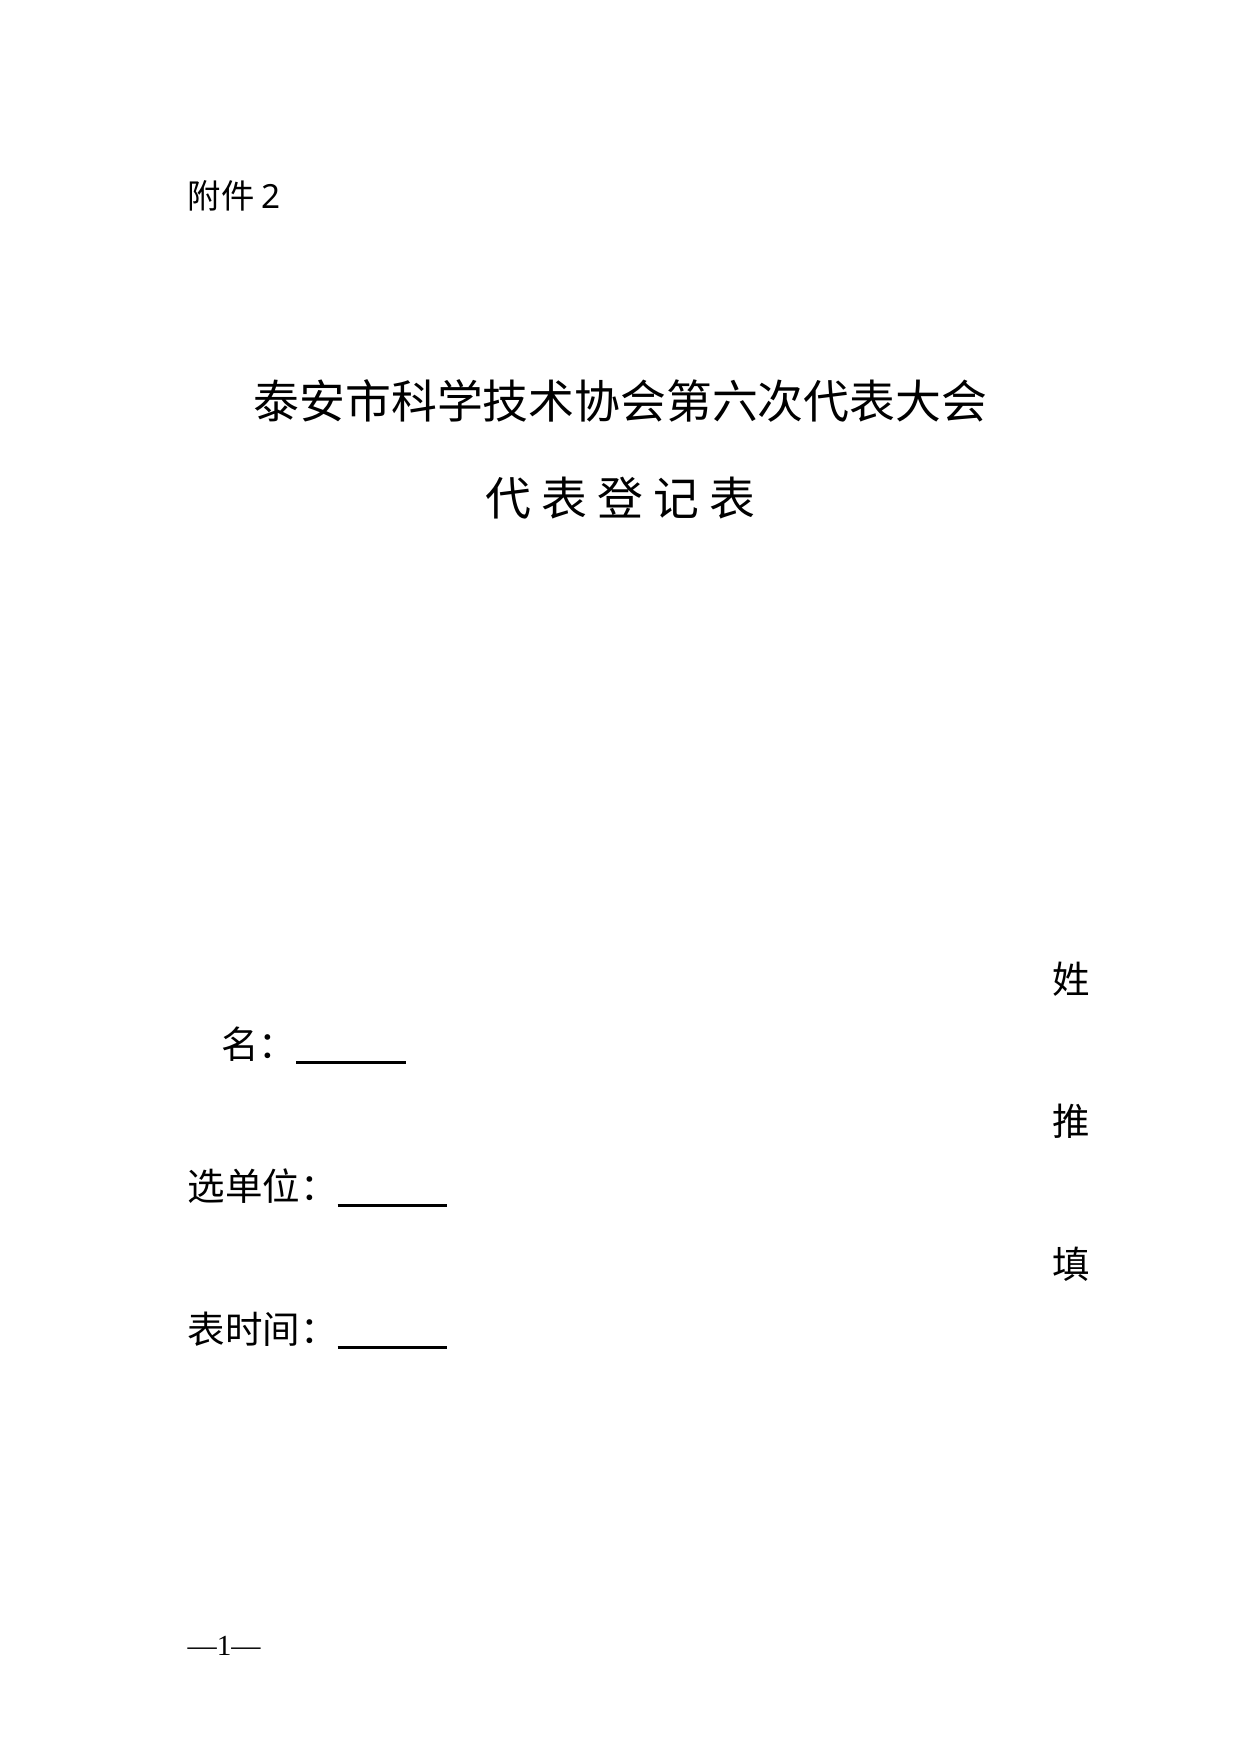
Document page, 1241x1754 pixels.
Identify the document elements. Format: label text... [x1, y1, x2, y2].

text 推选单位： [187, 1087, 1053, 1217]
text 泰安市科学技术协会第六次代表大会 [187, 349, 1053, 447]
text 附件2 [187, 162, 1053, 227]
text 填表时间： [187, 1229, 1053, 1359]
text 姓 名： [187, 944, 1053, 1074]
text 代 表 登 记 表 [187, 447, 1053, 544]
